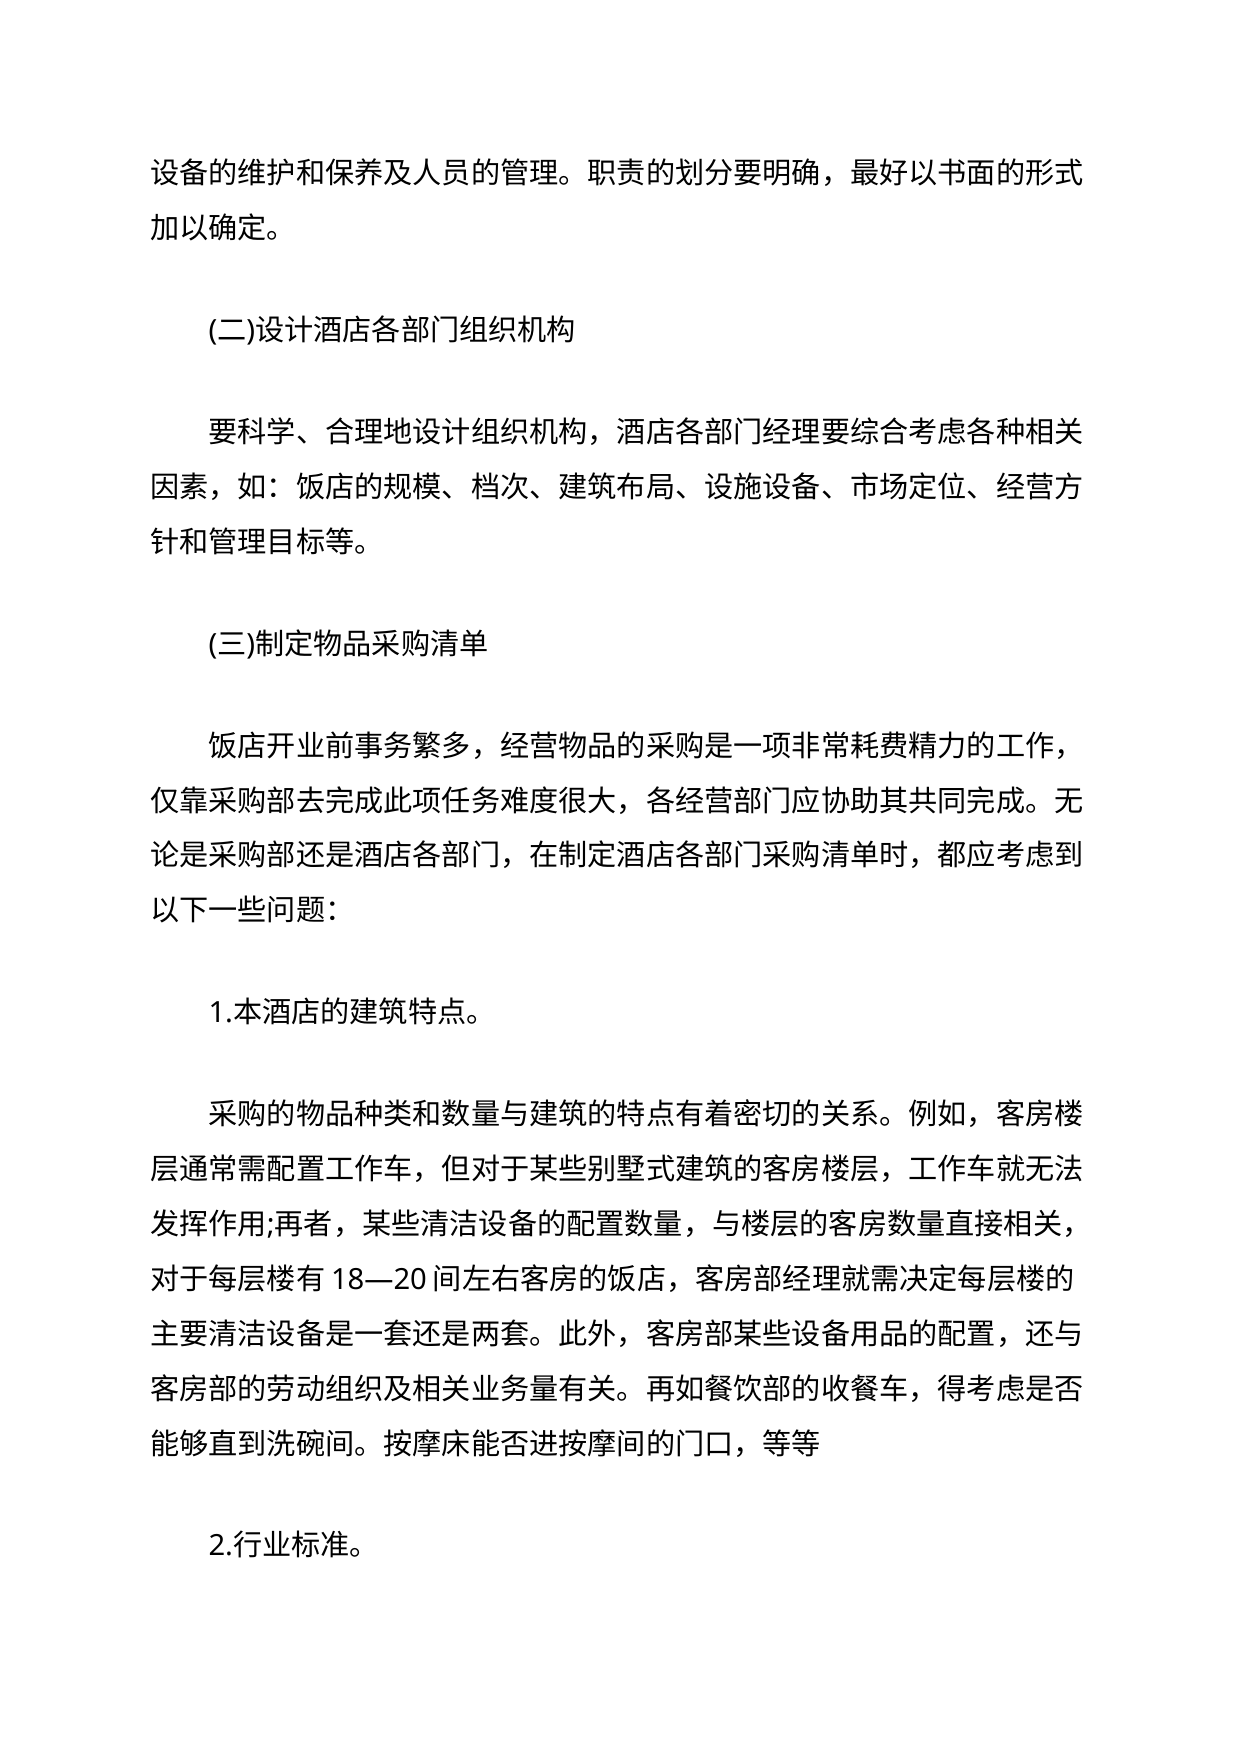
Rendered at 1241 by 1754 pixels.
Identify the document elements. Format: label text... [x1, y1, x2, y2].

text (二)设计酒店各部门组织机构 [150, 307, 1090, 349]
text 1.本酒店的建筑特点。 [150, 989, 1090, 1031]
text (三)制定物品采购清单 [150, 620, 1090, 663]
text 采购的物品种类和数量与建筑的特点有着密切的关系。例如，客房楼层通常需配置工作车，但对于某些别墅式建筑的客房楼层，工作车就无法发挥作用;再者，某些清洁设备的配置数量，与楼层的客房数量直接相关，对于每层楼有18—20间左右客房的饭店，客房部经理就需决定每层楼的主要清洁设备是一套还是两套。此外，客房部某些设备用品的配置，还与客房部的劳动组织及相关业务量有关。再如餐饮部的收餐车，得考虑是否能够直到洗碗间。按摩床能否进按摩间的门口，等等 [150, 1091, 1090, 1462]
text 饭店开业前事务繁多，经营物品的采购是一项非常耗费精力的工作，仅靠采购部去完成此项任务难度很大，各经营部门应协助其共同完成。无论是采购部还是酒店各部门，在制定酒店各部门采购清单时，都应考虑到以下一些问题： [150, 722, 1090, 929]
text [150, 150, 1090, 247]
text 2.行业标准。 [150, 1522, 1090, 1564]
text 要科学、合理地设计组织机构，酒店各部门经理要综合考虑各种相关因素，如：饭店的规模、档次、建筑布局、设施设备、市场定位、经营方针和管理目标等。 [150, 409, 1090, 561]
